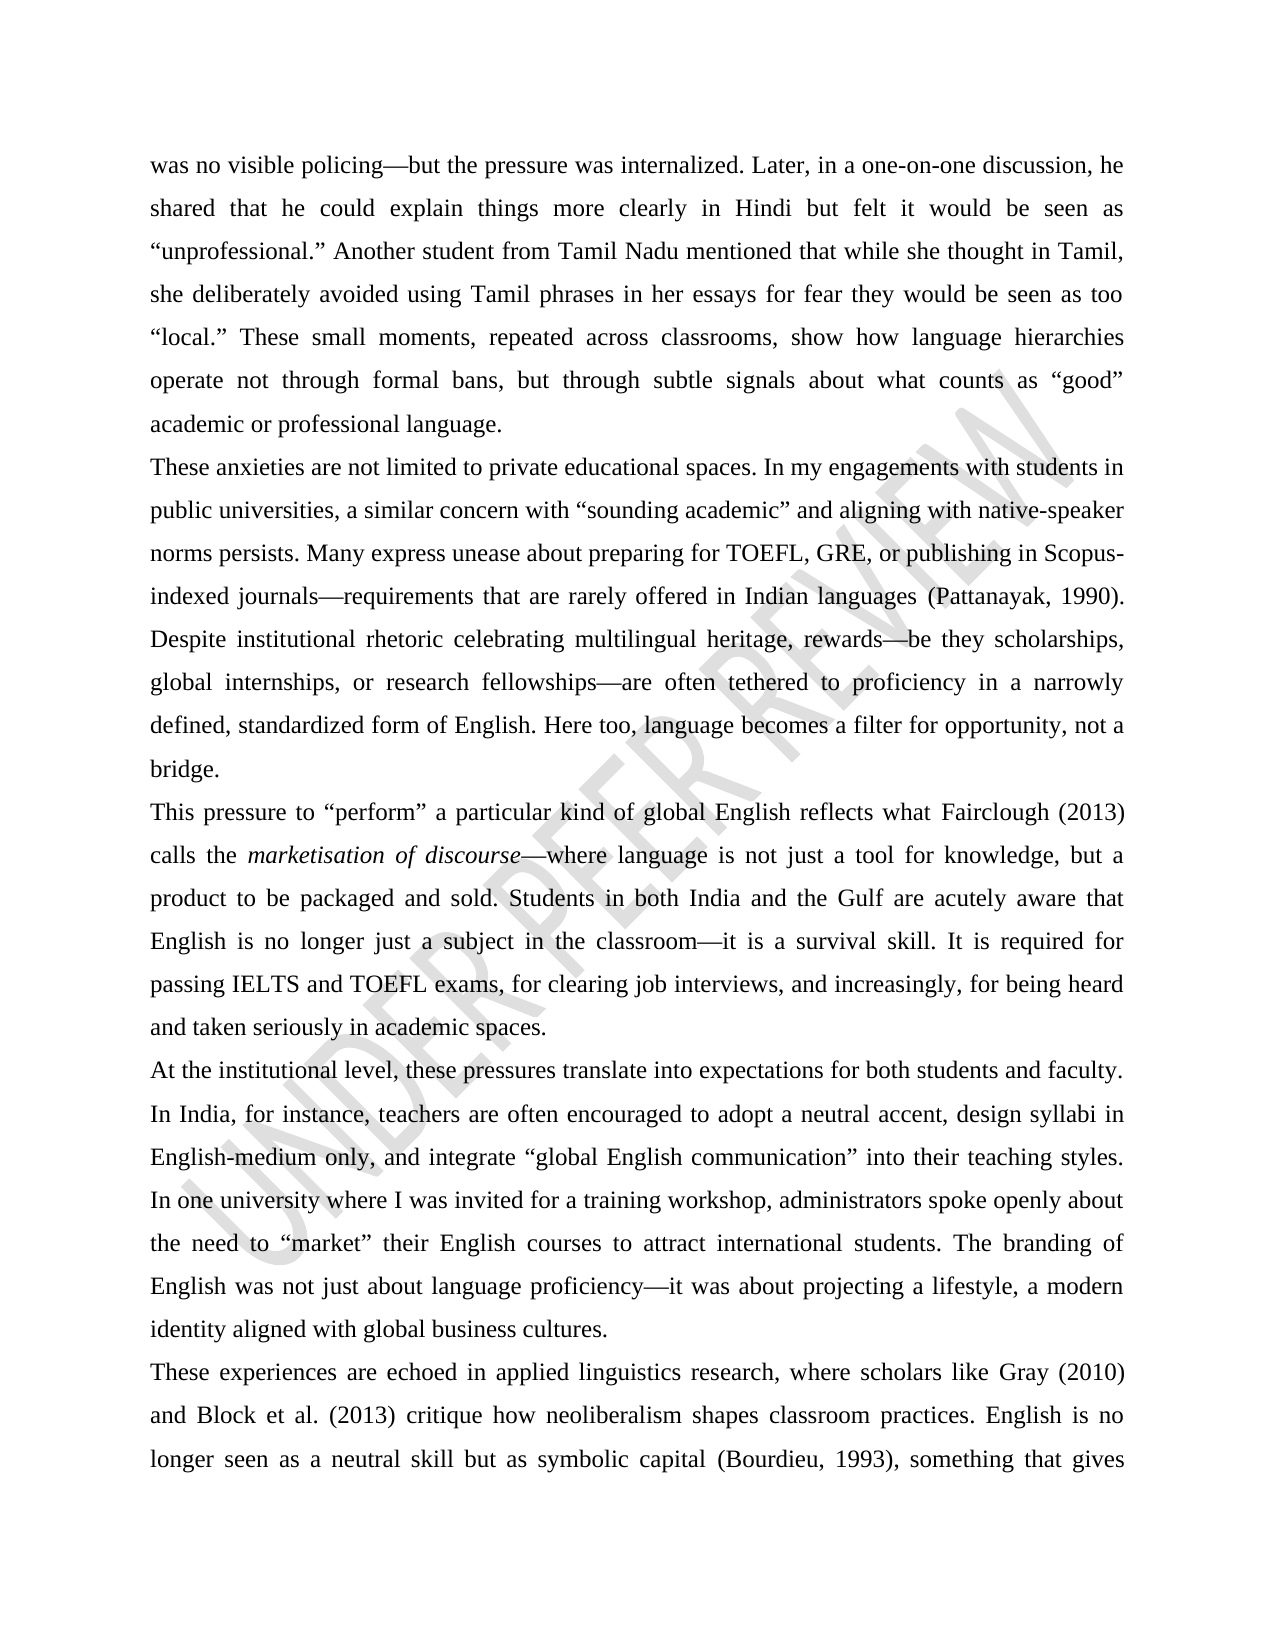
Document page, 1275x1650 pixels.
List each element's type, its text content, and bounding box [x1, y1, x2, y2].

text These anxieties are not limited to private educational spaces. In my engagements with students in public universities, a similar concern with “sounding academic” and aligning with native-speaker norms persists. Many express unease about preparing for TOEFL, GRE, or publishing in Scopus-indexed journals—requirements that are rarely offered in Indian languages (Pattanayak, 1990). Despite institutional rhetoric celebrating multilingual heritage, rewards—be they scholarships, global internships, or research fellowships—are often tethered to proficiency in a narrowly defined, standardized form of English. Here too, language becomes a filter for opportunity, not a bridge. [150, 452, 1125, 782]
text At the institutional level, these pressures translate into expectations for both students and faculty. In India, for instance, teachers are often encouraged to adopt a neutral accent, design syllabi in English-medium only, and integrate “global English communication” into their teaching styles. In one university where I was invited for a training workshop, administrators spoke openly about the need to “market” their English courses to attract international students. The branding of English was not just about language proficiency—it was about projecting a lifestyle, a modern identity aligned with global business cultures. [150, 1056, 1125, 1343]
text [150, 1357, 1125, 1472]
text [150, 150, 1125, 437]
text This pressure to “perform” a particular kind of global English reflects what Fairclough (2013) calls the marketisation of discourse—where language is not just a tool for knowledge, but a product to be packaged and sold. Students in both India and the Gulf are acutely aware that English is no longer just a subject in the classroom—it is a survival skill. It is required for passing IELTS and TOEFL exams, for clearing job interviews, and increasingly, for being heard and taken seriously in academic spaces. [150, 797, 1125, 1041]
